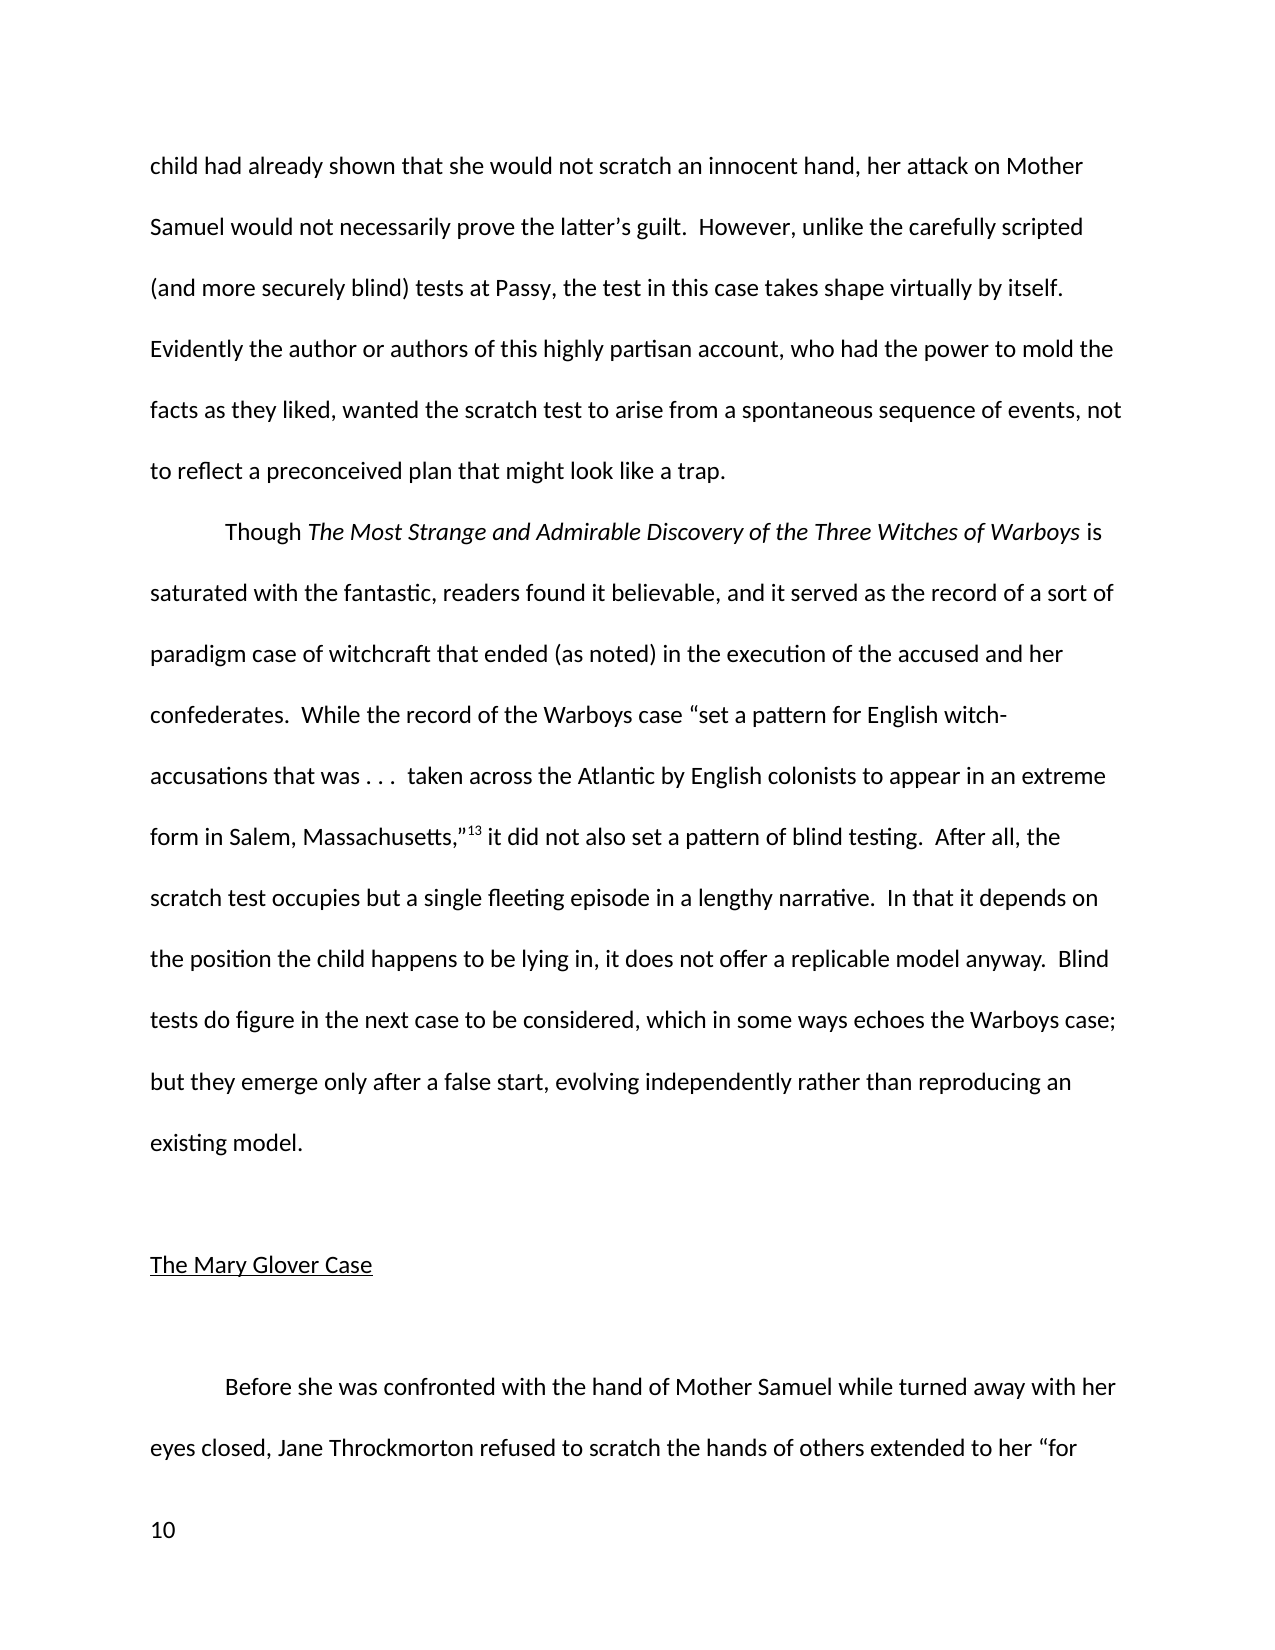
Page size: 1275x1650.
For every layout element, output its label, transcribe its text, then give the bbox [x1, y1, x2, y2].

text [150, 150, 1125, 486]
text The Mary Glover Case [150, 1249, 1125, 1279]
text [150, 1371, 1125, 1462]
text Though The Most Strange and Admirable Discovery of the Three Witches of Warboys is saturated with the fantastic, readers found it believable, and it served as the record of a sort of paradigm case of witchcraft that ended (as noted) in the execution of the accused and her confederates. While the record of the Warboys case “set a pattern for English witch-accusations that was . . . taken across the Atlantic by English colonists to appear in an extreme form in Salem, Massachusetts,” it did not also set a pattern of blind testing. After all, the scratch test occupies but a single fleeting episode in a lengthy narrative. In that it depends on the position the child happens to be lying in, it does not offer a replicable model anyway. Blind tests do figure in the next case to be considered, which in some ways echoes the Warboys case; but they emerge only after a false start, evolving independently rather than reproducing an existing model. [150, 516, 1125, 1157]
